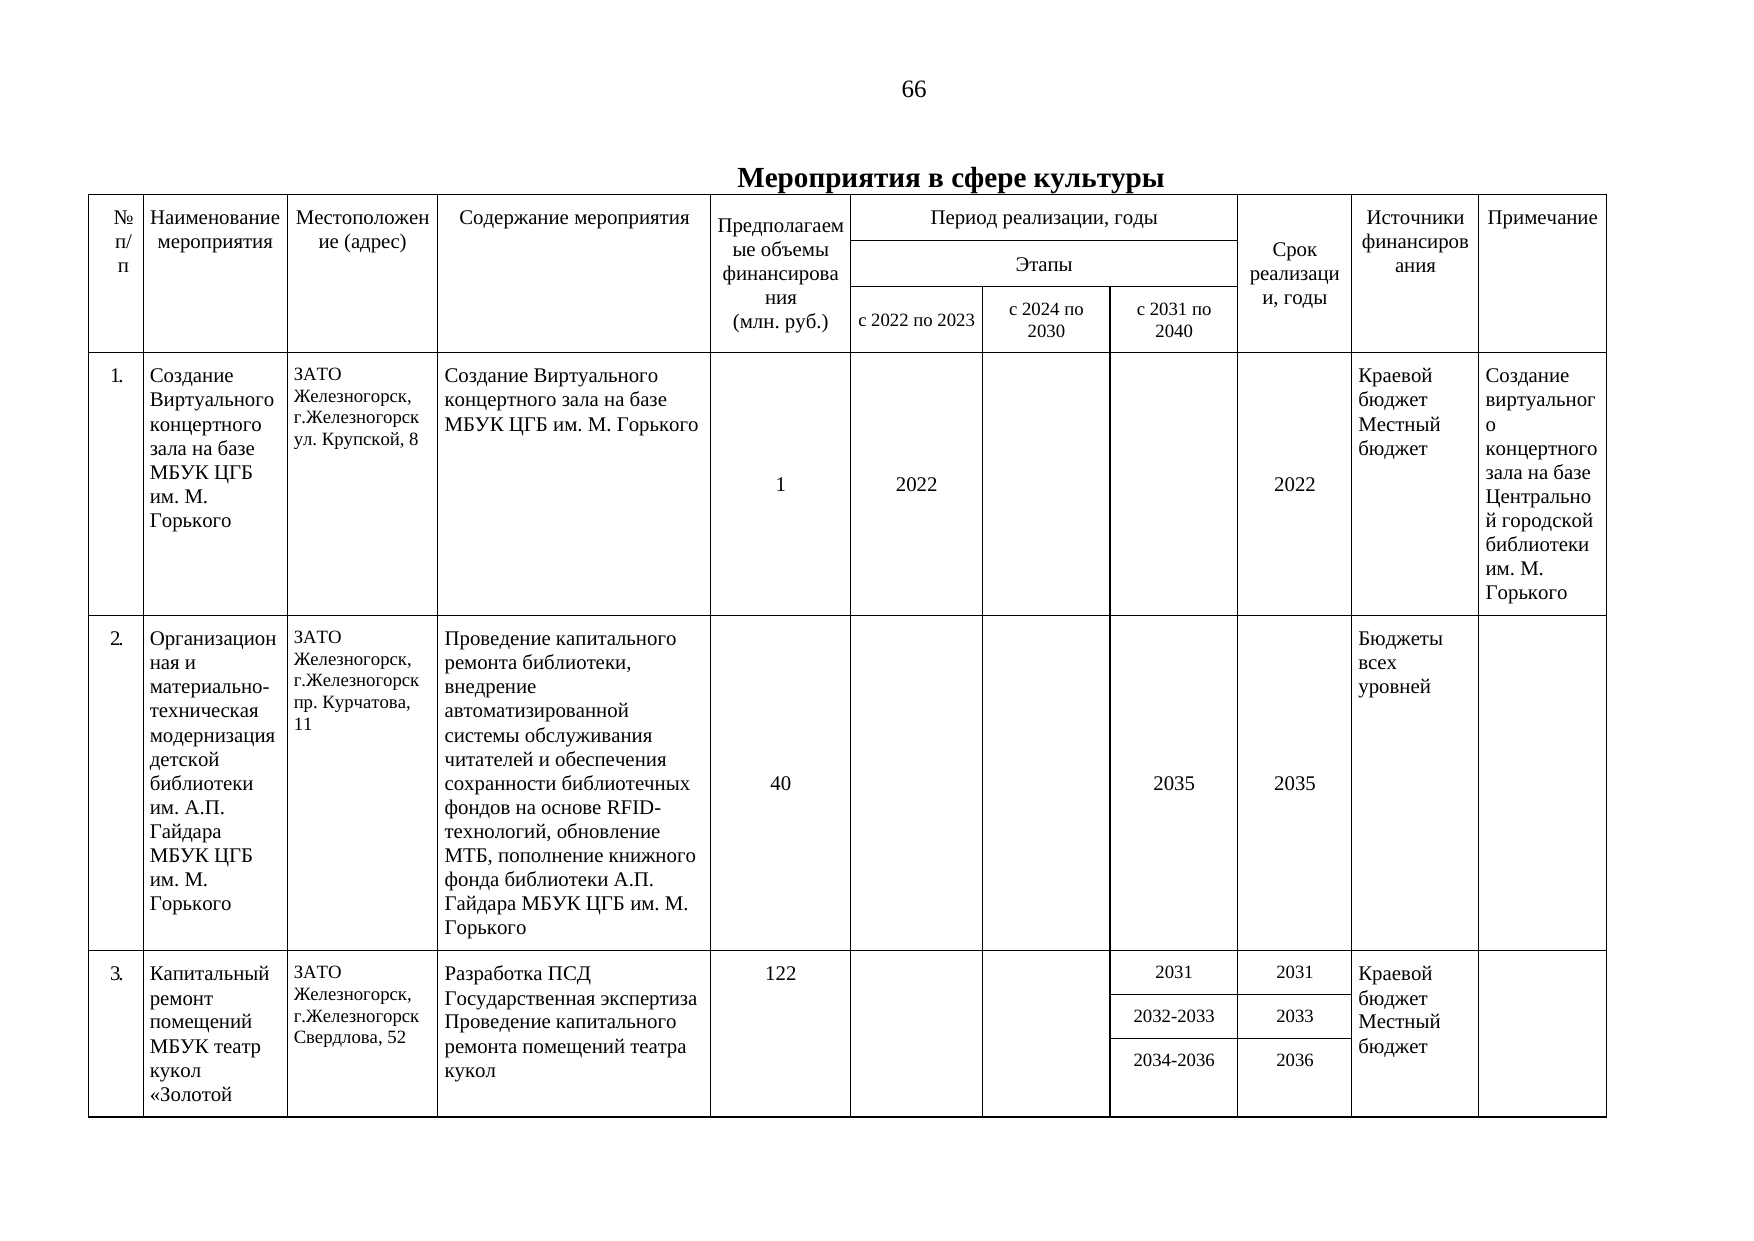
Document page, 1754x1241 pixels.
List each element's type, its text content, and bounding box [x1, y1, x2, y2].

table_cell 2036 [1238, 1039, 1351, 1116]
table_cell 2022 [851, 353, 982, 614]
table_cell 2032-2033 [1111, 995, 1237, 1037]
table_header Период реализации, годы [851, 195, 1237, 240]
table_header Предполагаемые объемы финансирования (млн. руб.) [711, 195, 850, 352]
table_cell 40 [711, 616, 850, 950]
table_cell Этапы [851, 241, 1237, 286]
table_cell Разработка ПСД Государственная экспертиза Проведение капитального ремонта помещений театра кукол [438, 951, 710, 1116]
table_cell [983, 353, 1109, 614]
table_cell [288, 951, 437, 1116]
table_cell Создание Виртуального концертного зала на базе МБУК ЦГБ им. М. Горького [438, 353, 710, 614]
table_cell Краевой бюджет Местный бюджет [1352, 951, 1478, 1116]
table_cell 2033 [1238, 995, 1351, 1037]
table_cell [983, 616, 1109, 950]
table_cell [1479, 951, 1606, 1116]
table_header № п/п [89, 195, 143, 352]
table_cell Создание виртуального концертного зала на базе Центральной городской библиотеки им. М. Горького [1479, 353, 1606, 614]
table_cell [89, 951, 143, 1116]
table_cell 2035 [1111, 616, 1237, 950]
table_header Срок реализации, годы [1238, 195, 1351, 352]
table_cell 2034-2036 [1111, 1039, 1237, 1116]
table_cell 2035 [1238, 616, 1351, 950]
table_cell ЗАТО Железногорск, г.Железногорск ул. Крупской, 8 [288, 353, 437, 614]
table_cell [851, 951, 982, 1116]
table_cell 1 [711, 353, 850, 614]
table_cell Создание Виртуального концертного зала на базе МБУК ЦГБ им. М. Горького [144, 353, 287, 614]
table_header Примечание [1479, 195, 1606, 352]
table_cell с 2022 по 2023 [851, 287, 982, 352]
table_cell 122 [711, 951, 850, 1116]
table_cell Капитальный ремонт помещений МБУК театр кукол «Золотой ключик» [144, 951, 287, 1116]
table_cell [1479, 616, 1606, 950]
table_cell с 2024 по 2030 [983, 287, 1109, 352]
table_cell [89, 353, 143, 614]
table_cell [89, 616, 143, 950]
table_cell с 2031 по 2040 [1111, 287, 1237, 352]
table_cell ЗАТО Железногорск, г.Железногорск пр. Курчатова, 11 [288, 616, 437, 950]
table_header Источники финансирования [1352, 195, 1478, 352]
list Мероприятия в сфере культуры [266, 160, 1636, 193]
table_cell [983, 951, 1109, 1116]
table_cell 2031 [1111, 951, 1237, 993]
table_cell Проведение капитального ремонта библиотеки, внедрение автоматизированной системы обслуживания читателей и обеспечения сохранности библиотечных фондов на основе RFID-технологий, обновление МТБ, пополнение книжного фонда библиотеки А.П. Гайдара МБУК ЦГБ им. М. Горького [438, 616, 710, 950]
table_cell Бюджеты всех уровней [1352, 616, 1478, 950]
table_header Местоположение (адрес) [288, 195, 437, 352]
table_cell 2031 [1238, 951, 1351, 993]
table_cell Организационная и материально-техническая модернизация детской библиотеки им. А.П. Гайдара МБУК ЦГБ им. М. Горького [144, 616, 287, 950]
table_header Содержание мероприятия [438, 195, 710, 352]
table_header Наименование мероприятия [144, 195, 287, 352]
table_cell [851, 616, 982, 950]
table_cell 2022 [1238, 353, 1351, 614]
table_cell Краевой бюджет Местный бюджет [1352, 353, 1478, 614]
table_cell [1111, 353, 1237, 614]
